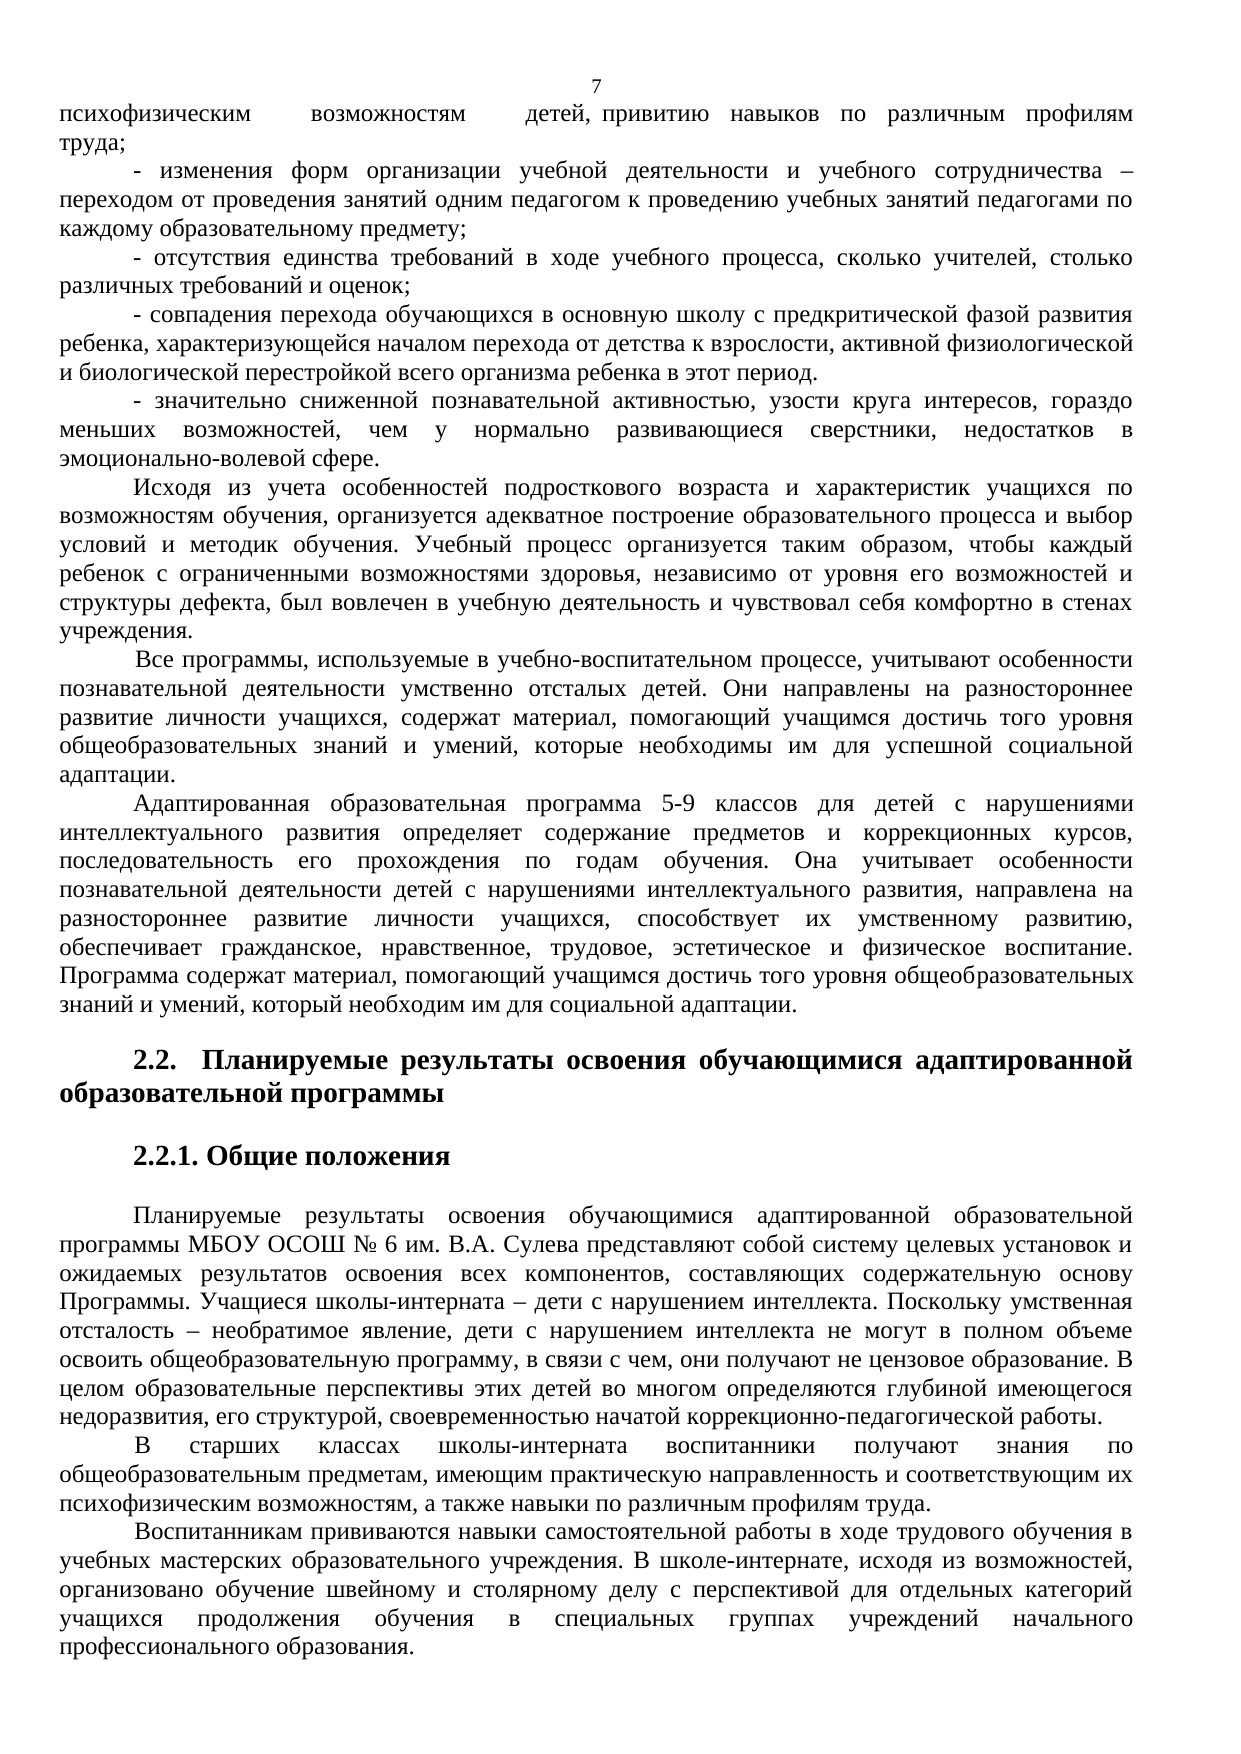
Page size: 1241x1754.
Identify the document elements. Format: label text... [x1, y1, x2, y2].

text В старших классах школы-интерната воспитанники получают знания по общеобразовательным предметам, имеющим практическую направленность и соответствующим их психофизическим возможностям, а также навыки по различным профилям труда. [59, 1430, 1134, 1516]
text Воспитанникам прививаются навыки самостоятельной работы в ходе трудового обучения в учебных мастерских образовательного учреждения. В школе-интернате, исходя из возможностей, организовано обучение швейному и столярному делу с перспективой для отдельных категорий учащихся продолжения обучения в специальных группах учреждений начального профессионального образования. [59, 1516, 1134, 1660]
text 2.2. Планируемые результаты освоения обучающимися адаптированной образовательной программы [59, 1042, 1134, 1109]
text Планируемые результаты освоения обучающимися адаптированной образовательной программы МБОУ ОСОШ № 6 им. В.А. Сулева представляют собой систему целевых установок и ожидаемых результатов освоения всех компонентов, составляющих содержательную основу Программы. Учащиеся школы-интерната – дети с нарушением интеллекта. Поскольку умственная отсталость – необратимое явление, дети с нарушением интеллекта не могут в полном объеме освоить общеобразовательную программу, в связи с чем, они получают не цензовое образование. В целом образовательные перспективы этих детей во многом определяются глубиной имеющегося недоразвития, его структурой, своевременностью начатой коррекционно-педагогической работы. [59, 1200, 1134, 1430]
text Исходя из учета особенностей подросткового возраста и характеристик учащихся по возможностям обучения, организуется адекватное построение образовательного процесса и выбор условий и методик обучения. Учебный процесс организуется таким образом, чтобы каждый ребенок с ограниченными возможностями здоровья, независимо от уровня его возможностей и структуры дефекта, был вовлечен в учебную деятельность и чувствовал себя комфортно в стенах учреждения. [59, 472, 1134, 644]
text - значительно сниженной познавательной активностью, узости круга интересов, гораздо меньших возможностей, чем у нормально развивающиеся сверстники, недостатков в эмоционально-волевой сфере. [59, 385, 1134, 472]
text Все программы, используемые в учебно-воспитательном процессе, учитывают особенности познавательной деятельности умственно отсталых детей. Они направлены на разностороннее развитие личности учащихся, содержат материал, помогающий учащимся достичь того уровня общеобразовательных знаний и умений, которые необходимы им для успешной социальной адаптации. [59, 644, 1134, 788]
text 2.2.1. Общие положения [59, 1138, 1134, 1171]
text Адаптированная образовательная программа 5-9 классов для детей с нарушениями интеллектуального развития определяет содержание предметов и коррекционных курсов, последовательность его прохождения по годам обучения. Она учитывает особенности познавательной деятельности детей с нарушениями интеллектуального развития, направлена на разностороннее развитие личности учащихся, способствует их умственному развитию, обеспечивает гражданское, нравственное, трудовое, эстетическое и физическое воспитание. Программа содержат материал, помогающий учащимся достичь того уровня общеобразовательных знаний и умений, который необходим им для социальной адаптации. [59, 788, 1134, 1018]
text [59, 98, 1134, 155]
text - изменения форм организации учебной деятельности и учебного сотрудничества – переходом от проведения занятий одним педагогом к проведению учебных занятий педагогами по каждому образовательному предмету; [59, 155, 1134, 242]
text - отсутствия единства требований в ходе учебного процесса, сколько учителей, столько различных требований и оценок; [59, 242, 1134, 299]
text - совпадения перехода обучающихся в основную школу с предкритической фазой развития ребенка, характеризующейся началом перехода от детства к взрослости, активной физиологической и биологической перестройкой всего организма ребенка в этот период. [59, 299, 1134, 385]
